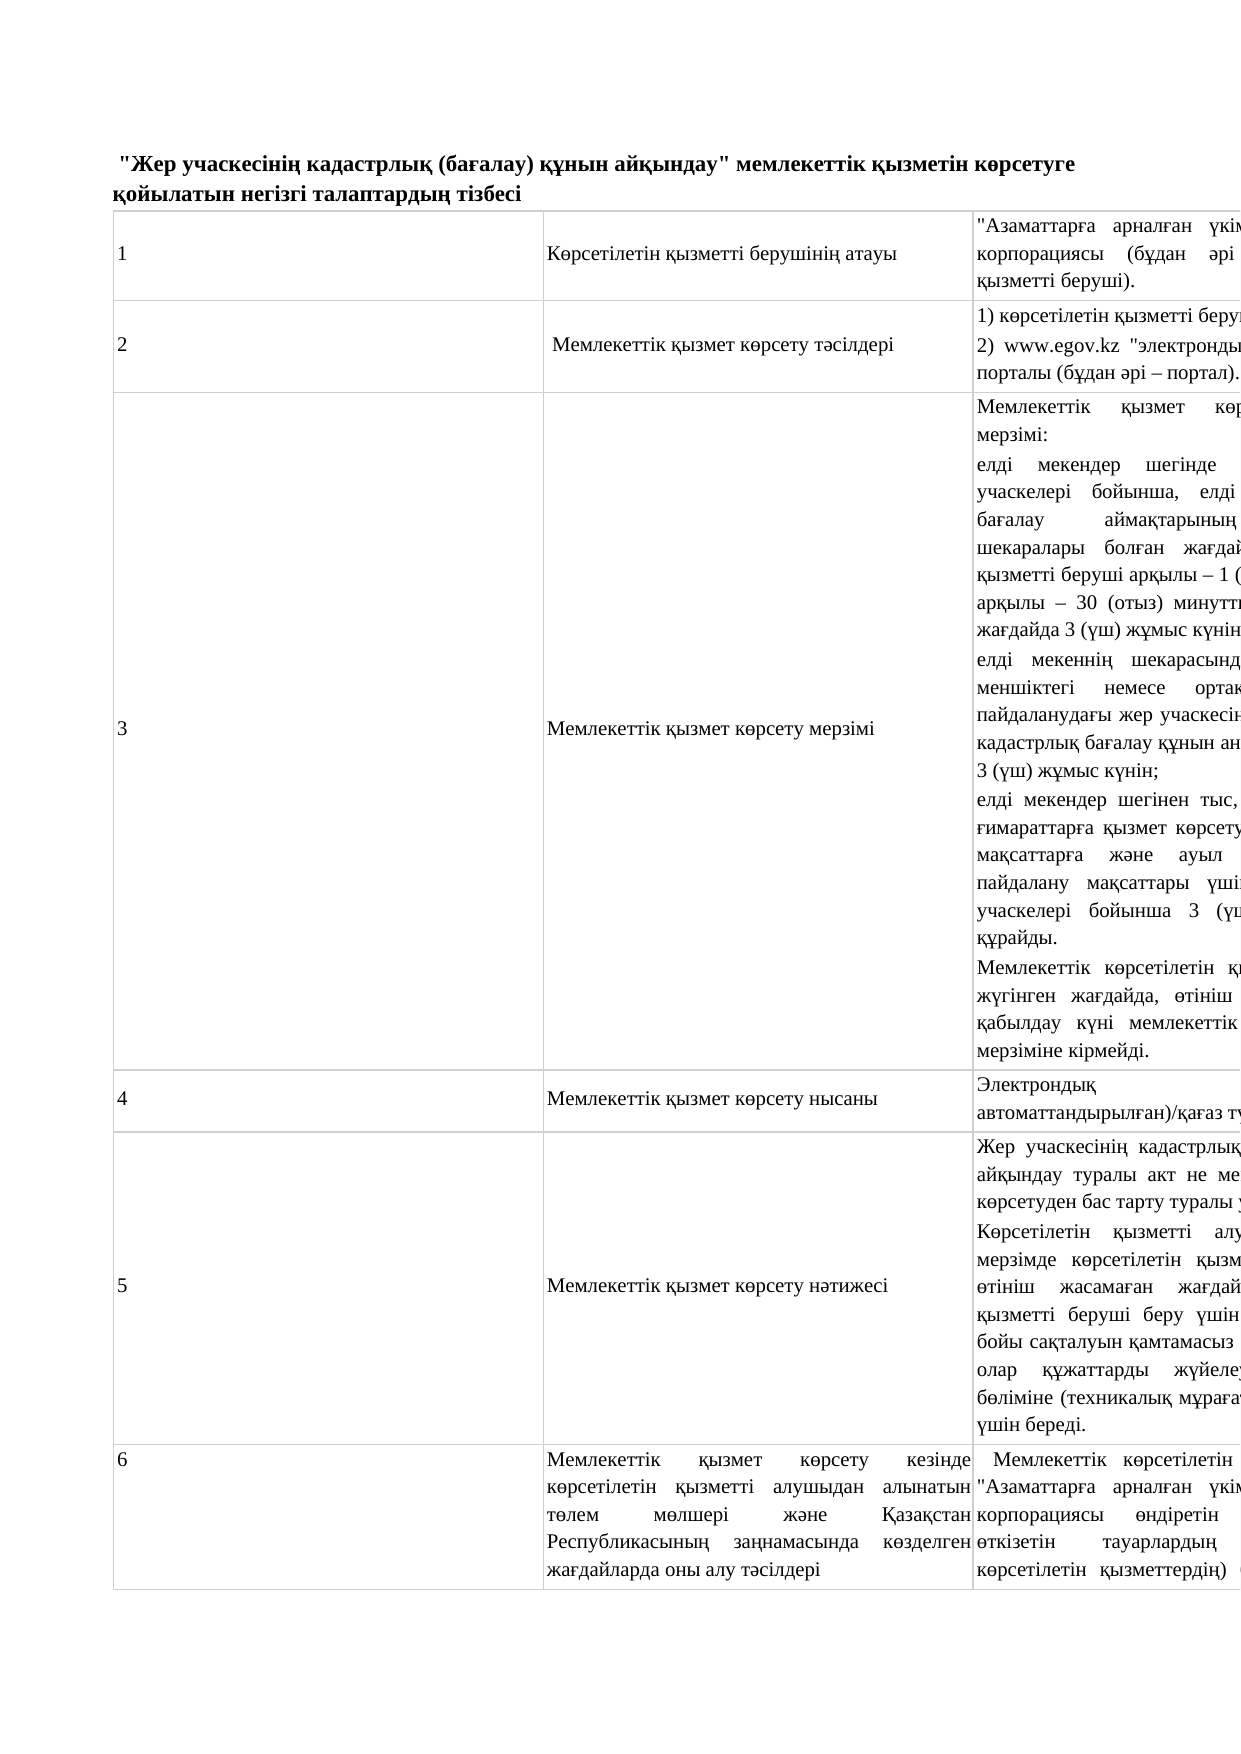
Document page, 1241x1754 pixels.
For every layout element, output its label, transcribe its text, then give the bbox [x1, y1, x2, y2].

table_cell 1) көрсетілетін қызметті беруші; 2) www.egov.kz "электрондық үкіметтің" веб-порталы (бұдан әрі – портал). [974, 301, 1240, 392]
text "Жер учаскесінің кадастрлық (бағалау) құнын айқындау" мемлекеттік қызметін көрсетуге қойылатын негізгі талаптардың тізбесі [112, 150, 1128, 207]
table_cell Мемлекеттік қызмет көрсету мерзімі [544, 393, 972, 1069]
table_header "Азаматтарға арналған үкімет" мемлекеттік корпорациясы (бұдан әрі – көрсетілетін қызметті беруші). [974, 212, 1240, 300]
table_header 1 [114, 212, 543, 300]
table_cell 5 [114, 1133, 543, 1444]
table_cell Электрондық (ішінара автоматтандырылған)/қағаз түрінде. [974, 1071, 1240, 1131]
table_cell 2 [114, 301, 543, 392]
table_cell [544, 1445, 972, 1588]
table_cell Мемлекеттік қызмет көрсету тәсілдері [544, 301, 972, 392]
table_cell Мемлекеттік қызмет көрсету нәтижесі [544, 1133, 972, 1444]
table_cell 4 [114, 1071, 543, 1131]
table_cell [974, 1445, 1240, 1588]
table_cell 6 [114, 1445, 543, 1588]
table_header Көрсетілетін қызметті берушінің атауы [544, 212, 972, 300]
table_cell 3 [114, 393, 543, 1069]
table_cell Жер учаскесінің кадастрлық (бағалау) құнын айқындау туралы акт не мемлекеттік қызмет көрсетуден бас тарту туралы уәжді жауап. Көрсетілетін қызметті алушы көрсетілген мерзімде көрсетiлетiн қызметтiң нәтижесiне өтiнiш жасамаған жағдайда, көрсетілетін қызметті беруші беру үшін олардың бір ай бойы сақталуын қамтамасыз етеді, содан кейін олар құжаттарды жүйелеу және сақтау бөліміне (техникалық мұрағат) одан әрі сақтау үшін береді. [974, 1133, 1240, 1444]
table_cell Мемлекеттік қызмет көрсету нысаны [544, 1071, 972, 1131]
table_cell Мемлекеттік қызмет көрсетудің жалпы мерзімі: елді мекендер шегінде орналасқан жер учаскелері бойынша, елді мекеннің және бағалау аймақтарының белгіленген шекаралары болған жағдайда: көрсетілетін қызметті беруші арқылы – 1 (бір) күнді, портал арқылы – 30 (отыз) минутты, олар болмаған жағдайда 3 (үш) жұмыс күнін; елді мекеннің шекарасында ортақ үлестік меншіктегі немесе ортақ үлестік жер пайдаланудағы жер учаскесіндегі жер үлесінің кадастрлық бағалау құнын анықтаған жағдайда 3 (үш) жұмыс күнін; елді мекендер шегінен тыс, құрылыс салуға, ғимараттарға қызмет көрсетуге және басқа да мақсаттарға және ауыл шаруашылығына пайдалану мақсаттары үшін берілетін жер учаскелері бойынша 3 (үш) жұмыс күнін құрайды. Мемлекеттік көрсетілетін қызметті берушіге жүгінген жағдайда, өтініш пен құжаттарды қабылдау күні мемлекеттік қызмет көрсету мерзіміне кірмейді. [974, 393, 1240, 1069]
